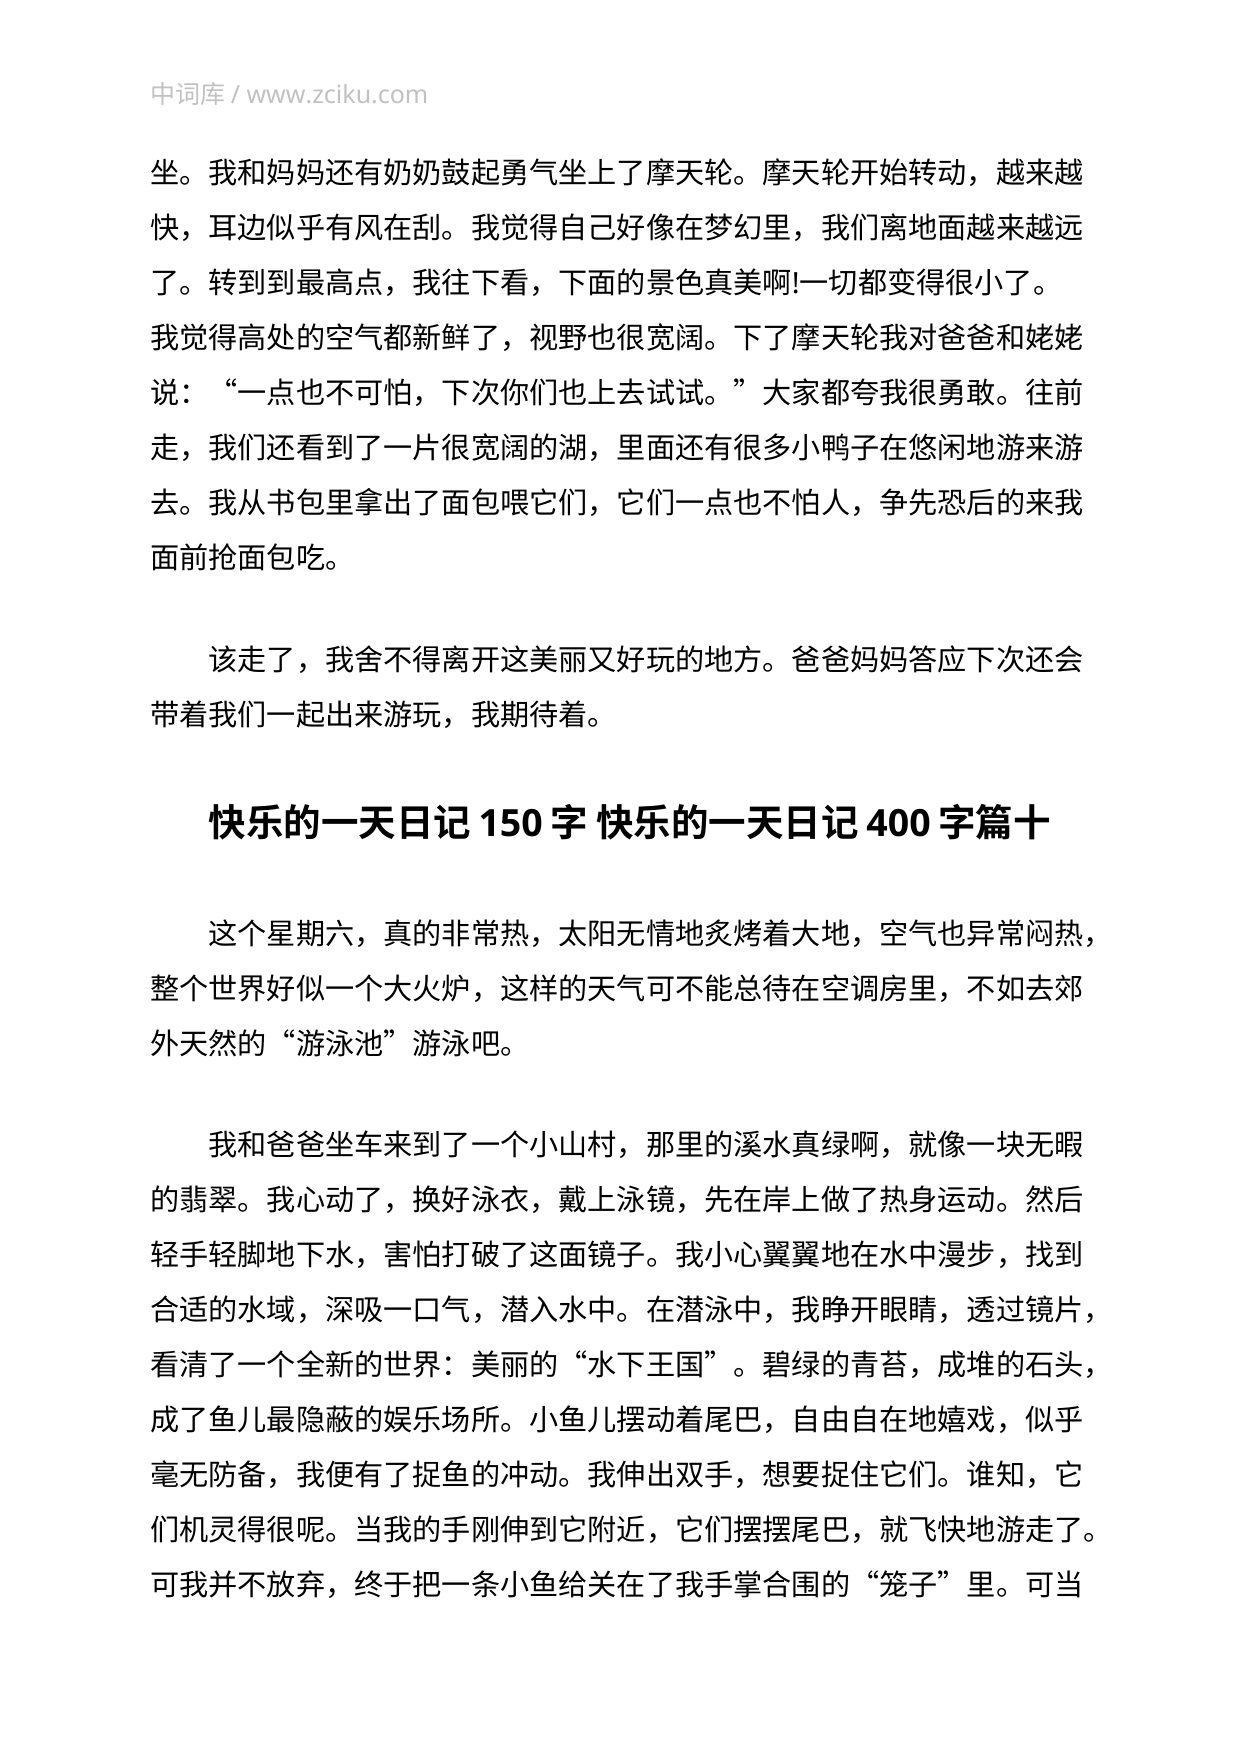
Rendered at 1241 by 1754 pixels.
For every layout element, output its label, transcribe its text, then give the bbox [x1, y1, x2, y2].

text 这个星期六，真的非常热，太阳无情地炙烤着大地，空气也异常闷热，整个世界好似一个大火炉，这样的天气可不能总待在空调房里，不如去郊外天然的“游泳池”游泳吧。 [150, 910, 1090, 1062]
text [150, 150, 1090, 577]
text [150, 1122, 1090, 1603]
text 该走了，我舍不得离开这美丽又好玩的地方。爸爸妈妈答应下次还会带着我们一起出来游玩，我期待着。 [150, 636, 1090, 733]
text 快乐的一天日记150字 快乐的一天日记400字篇十 [150, 793, 1090, 847]
